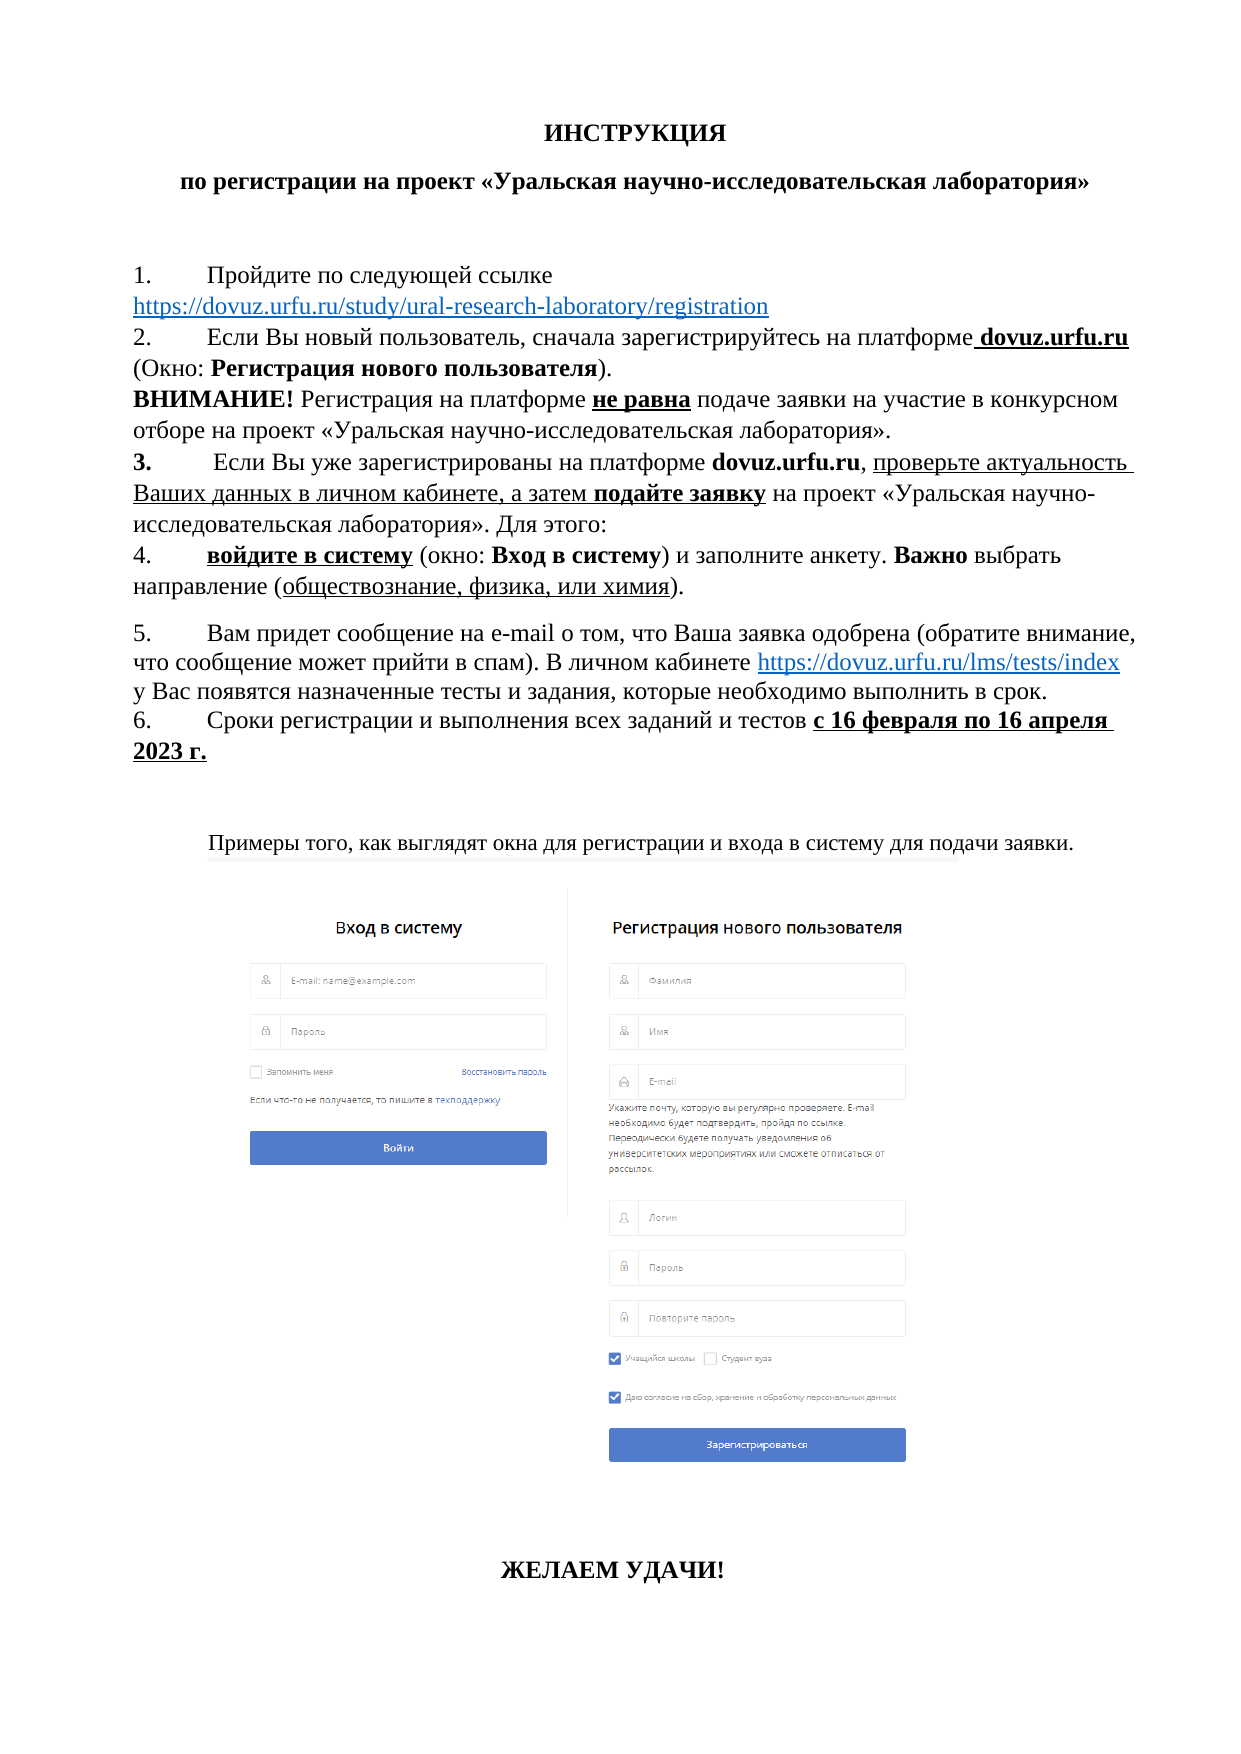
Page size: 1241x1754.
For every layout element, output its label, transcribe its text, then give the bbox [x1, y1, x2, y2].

list Вам придет сообщение на e-mail о том, что Ваша заявка одобрена (обратите внимание, что сообщение может прийти в спам). В личном кабинете https://dovuz.urfu.ru/lms/tests/index у Вас появятся назначенные тесты и задания, которые необходимо выполнить в срок. [133, 618, 1137, 705]
list Если Вы новый пользователь, сначала зарегистрируйтесь на платформе dovuz.urfu.ru (Окно: Регистрация нового пользователя). [133, 322, 1137, 382]
text по регистрации на проект «Уральская научно-исследовательская лаборатория» [133, 166, 1137, 194]
list ВНИМАНИЕ! Регистрация на платформе не равна подаче заявки на участие в конкурсном отборе на проект «Уральская научно-исследовательская лаборатория». [133, 384, 1137, 444]
picture [207, 857, 959, 1463]
list ЖЕЛАЕМ УДАЧИ! [88, 1555, 1137, 1584]
list Если Вы уже зарегистрированы на платформе dovuz.urfu.ru, проверьте актуальность Ваших данных в личном кабинете, а затем подайте заявку на проект «Уральская научно-исследовательская лаборатория». Для этого: [133, 447, 1137, 537]
list Пройдите по следующей ссылке https://dovuz.urfu.ru/study/ural-research-laboratory/registration [133, 260, 1137, 320]
list войдите в систему (окно: Вход в систему) и заполните анкету. Важно выбрать направление (обществознание, физика, или химия). [133, 540, 1137, 599]
list Сроки регистрации и выполнения всех заданий и тестов с 16 февраля по 16 апреля 2023 г. [133, 705, 1137, 764]
text ИНСТРУКЦИЯ [133, 118, 1137, 147]
